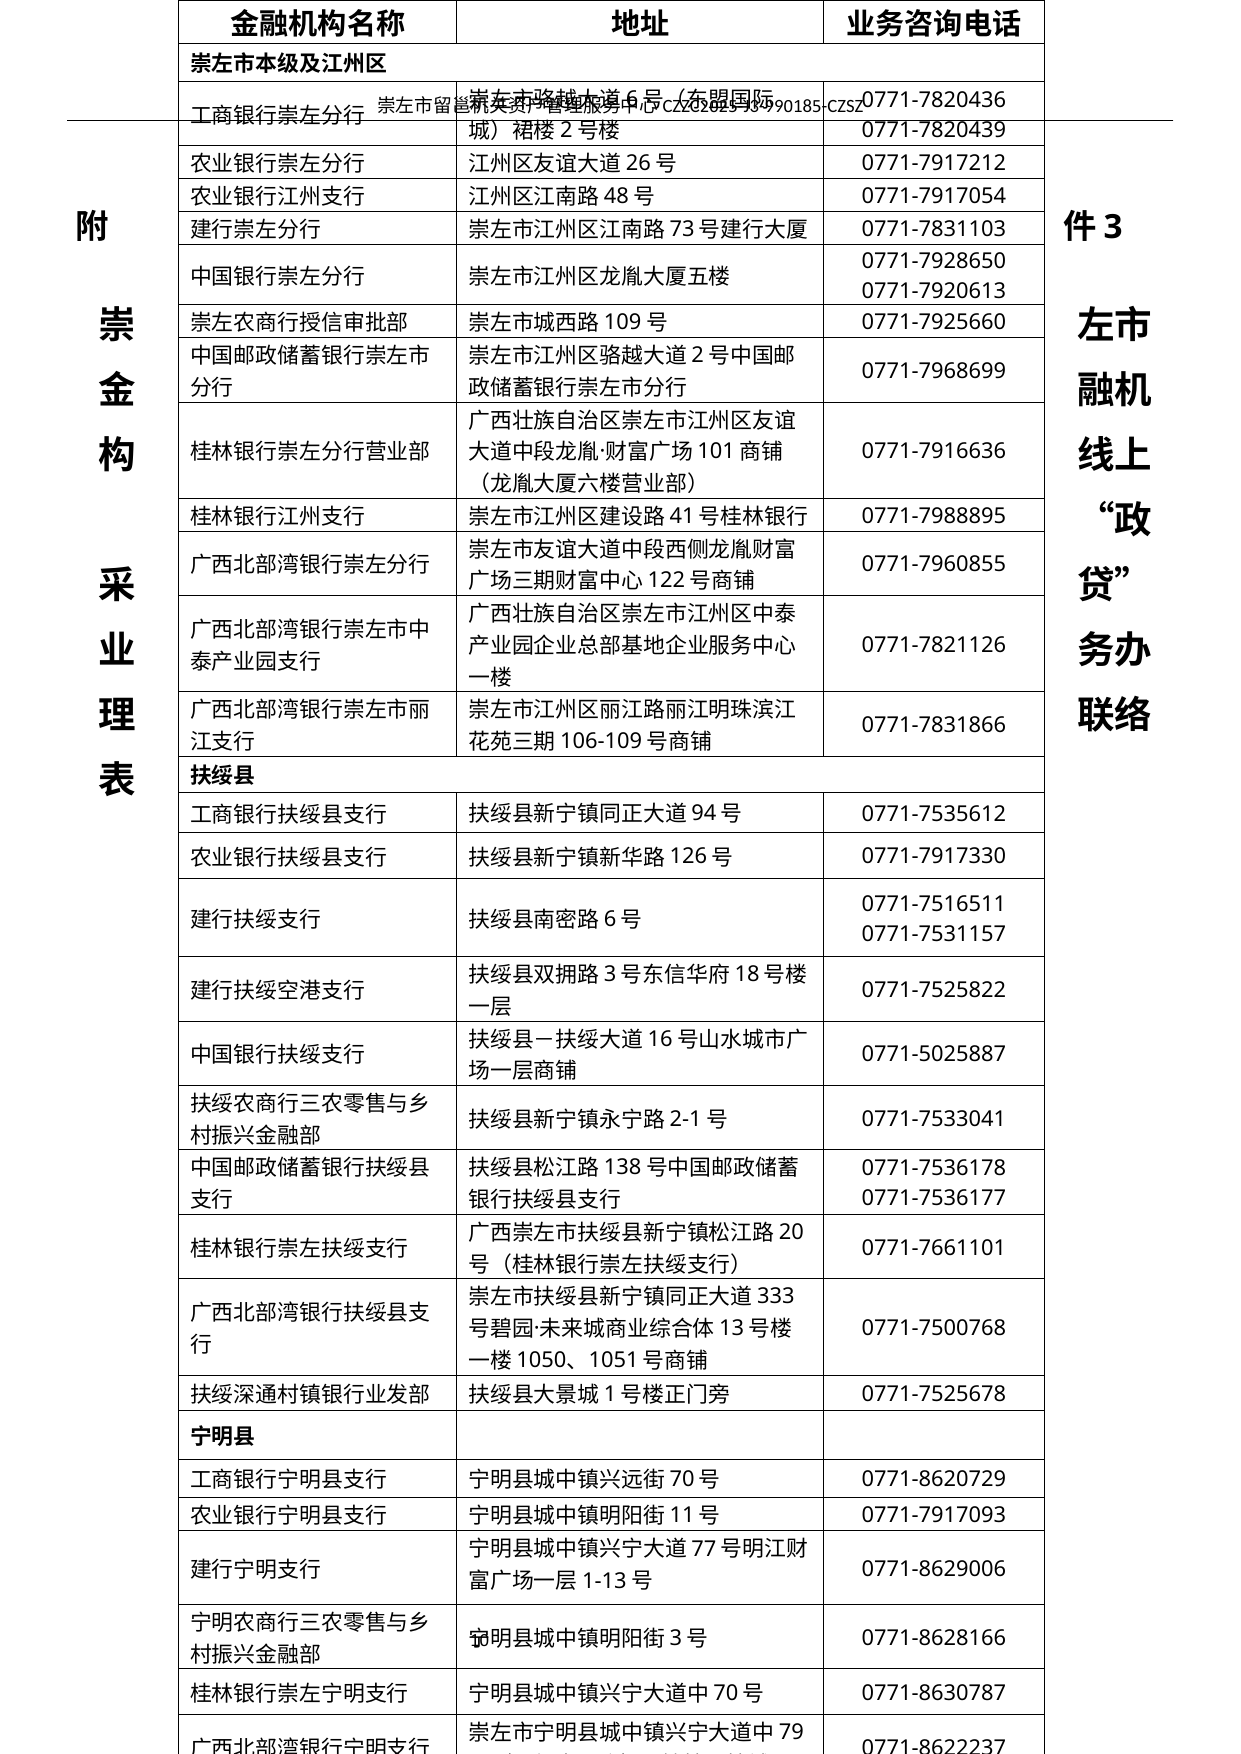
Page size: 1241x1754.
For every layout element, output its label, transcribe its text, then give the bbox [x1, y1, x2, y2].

table_cell 工商银行崇左分行 [179, 82, 456, 145]
table_cell 扶绥县松江路138号中国邮政储蓄银行扶绥县支行 [457, 1150, 823, 1214]
table_cell 0771-7928650 0771-7920613 [824, 245, 1044, 304]
table_cell 崇左市江州区江南路73号建行大厦 [457, 212, 823, 244]
table_cell 广西壮族自治区崇左市江州区友谊大道中段龙胤·财富广场101商铺（龙胤大厦六楼营业部） [457, 403, 823, 498]
table_cell 0771-7917212 [824, 146, 1044, 178]
table_header 金融机构名称 [179, 1, 456, 43]
table_cell 宁明县城中镇兴宁大道77号明江财富广场一层1-13号 [457, 1531, 823, 1604]
table_cell 0771-7516511 0771-7531157 [824, 879, 1044, 956]
table_cell 广西北部湾银行扶绥县支行 [179, 1279, 456, 1375]
table_cell 0771-7831866 [824, 692, 1044, 756]
table_cell 0771-7500768 [824, 1279, 1044, 1375]
table_cell 建行扶绥支行 [179, 879, 456, 956]
text 附件3 [75, 192, 178, 257]
table_cell 0771-7536178 0771-7536177 [824, 1150, 1044, 1214]
table_cell 农业银行江州支行 [179, 179, 456, 211]
table_cell 0771-7525822 [824, 957, 1044, 1021]
table_cell 宁明县城中镇明阳街3号 [457, 1605, 823, 1668]
table_cell 桂林银行崇左宁明支行 [179, 1669, 456, 1714]
table_cell 0771-8628166 [824, 1605, 1044, 1668]
text 崇左市金融机构线上“政采贷”业务办理联络表 [75, 289, 178, 809]
table_cell 江州区友谊大道26号 [457, 146, 823, 178]
table_cell 扶绥县双拥路3号东信华府18号楼一层 [457, 957, 823, 1021]
table_cell 中国邮政储蓄银行扶绥县支行 [179, 1150, 456, 1214]
table_cell 崇左市友谊大道中段西侧龙胤财富广场三期财富中心122号商铺 [457, 532, 823, 595]
table_cell 中国银行崇左分行 [179, 245, 456, 304]
table_cell 崇左市江州区建设路41号桂林银行 [457, 499, 823, 531]
text 崇左市金融机构线上“政采贷”业务办理联络表 [1045, 289, 1165, 809]
table_cell 广西北部湾银行崇左市中泰产业园支行 [179, 596, 456, 691]
table_cell 宁明县 [179, 1411, 456, 1458]
table_cell 宁明农商行三农零售与乡村振兴金融部 [179, 1605, 456, 1668]
table_cell 建行宁明支行 [179, 1531, 456, 1604]
table_cell 0771-7968699 [824, 338, 1044, 402]
table_header 地址 [457, 1, 823, 43]
table_cell 0771-7820436 0771-7820439 [824, 82, 1044, 145]
table_cell 0771-7535612 [824, 793, 1044, 832]
table_cell 崇左市本级及江州区 [179, 44, 1044, 81]
table_cell 工商银行扶绥县支行 [179, 793, 456, 832]
table_cell 建行崇左分行 [179, 212, 456, 244]
table_cell 0771-5025887 [824, 1022, 1044, 1085]
table_cell 0771-7988895 [824, 499, 1044, 531]
table_cell 建行扶绥空港支行 [179, 957, 456, 1021]
table_cell 江州区江南路48号 [457, 179, 823, 211]
table_cell 0771-7533041 [824, 1086, 1044, 1149]
table_cell 崇左市骆越大道6号（东盟国际城）裙楼2号楼 [457, 82, 823, 145]
table_cell 崇左市江州区丽江路丽江明珠滨江花苑三期106-109号商铺 [457, 692, 823, 756]
table_cell 桂林银行江州支行 [179, 499, 456, 531]
table_cell 0771-7960855 [824, 532, 1044, 595]
table_cell 0771-7917093 [824, 1498, 1044, 1530]
table_cell 扶绥农商行三农零售与乡村振兴金融部 [179, 1086, 456, 1149]
table_cell 农业银行扶绥县支行 [179, 833, 456, 878]
table_cell 宁明县城中镇明阳街11号 [457, 1498, 823, 1530]
text 附件3 [1045, 192, 1165, 257]
table_cell 0771-7916636 [824, 403, 1044, 498]
table_cell [457, 1411, 823, 1458]
table_cell 扶绥县南密路6号 [457, 879, 823, 956]
table_cell 广西北部湾银行崇左分行 [179, 532, 456, 595]
table_cell 0771-7525678 [824, 1376, 1044, 1409]
table_cell 崇左市江州区骆越大道2号中国邮政储蓄银行崇左市分行 [457, 338, 823, 402]
table_cell 0771-7831103 [824, 212, 1044, 244]
table_cell 0771-7821126 [824, 596, 1044, 691]
table_cell 崇左农商行授信审批部 [179, 305, 456, 337]
table_cell 0771-8629006 [824, 1531, 1044, 1604]
table_cell 0771-7917054 [824, 179, 1044, 211]
table_cell 0771-7925660 [824, 305, 1044, 337]
table_cell 0771-7917330 [824, 833, 1044, 878]
table_cell 农业银行宁明县支行 [179, 1498, 456, 1530]
table_cell 0771-8630787 [824, 1669, 1044, 1714]
table_cell 扶绥县－扶绥大道16号山水城市广场一层商铺 [457, 1022, 823, 1085]
table_cell 扶绥县 [179, 757, 1044, 792]
table_cell 崇左市城西路109号 [457, 305, 823, 337]
table_cell 扶绥县新宁镇永宁路2-1号 [457, 1086, 823, 1149]
table_cell 0771-7661101 [824, 1215, 1044, 1278]
table_cell 0771-8620729 [824, 1460, 1044, 1497]
table_cell 扶绥深通村镇银行业发部 [179, 1376, 456, 1409]
table_cell 宁明县城中镇兴宁大道中70号 [457, 1669, 823, 1714]
table_cell 中国银行扶绥支行 [179, 1022, 456, 1085]
table_cell [824, 1411, 1044, 1458]
table_cell 崇左市扶绥县新宁镇同正大道333号碧园·未来城商业综合体13号楼一楼1050、1051号商铺 [457, 1279, 823, 1375]
table_cell 工商银行宁明县支行 [179, 1460, 456, 1497]
table_cell 崇左市江州区龙胤大厦五楼 [457, 245, 823, 304]
table_cell 广西壮族自治区崇左市江州区中泰产业园企业总部基地企业服务中心一楼 [457, 596, 823, 691]
table_cell 0771-8622237 [824, 1715, 1044, 1754]
table_cell 桂林银行崇左扶绥支行 [179, 1215, 456, 1278]
table_cell 宁明县城中镇兴远街70号 [457, 1460, 823, 1497]
table_cell 扶绥县新宁镇新华路126号 [457, 833, 823, 878]
table_cell 桂林银行崇左分行营业部 [179, 403, 456, 498]
table_cell 广西北部湾银行宁明支行 [179, 1715, 456, 1754]
table_cell 农业银行崇左分行 [179, 146, 456, 178]
table_cell 崇左市宁明县城中镇兴宁大道中79号（明都大酒店）A幢楼1楼铺面 [457, 1715, 823, 1754]
table_cell 广西崇左市扶绥县新宁镇松江路20号（桂林银行崇左扶绥支行） [457, 1215, 823, 1278]
table_header 业务咨询电话 [824, 1, 1044, 43]
table_cell 中国邮政储蓄银行崇左市分行 [179, 338, 456, 402]
table_cell 广西北部湾银行崇左市丽江支行 [179, 692, 456, 756]
table_cell 扶绥县大景城1号楼正门旁 [457, 1376, 823, 1409]
table_cell 扶绥县新宁镇同正大道94号 [457, 793, 823, 832]
